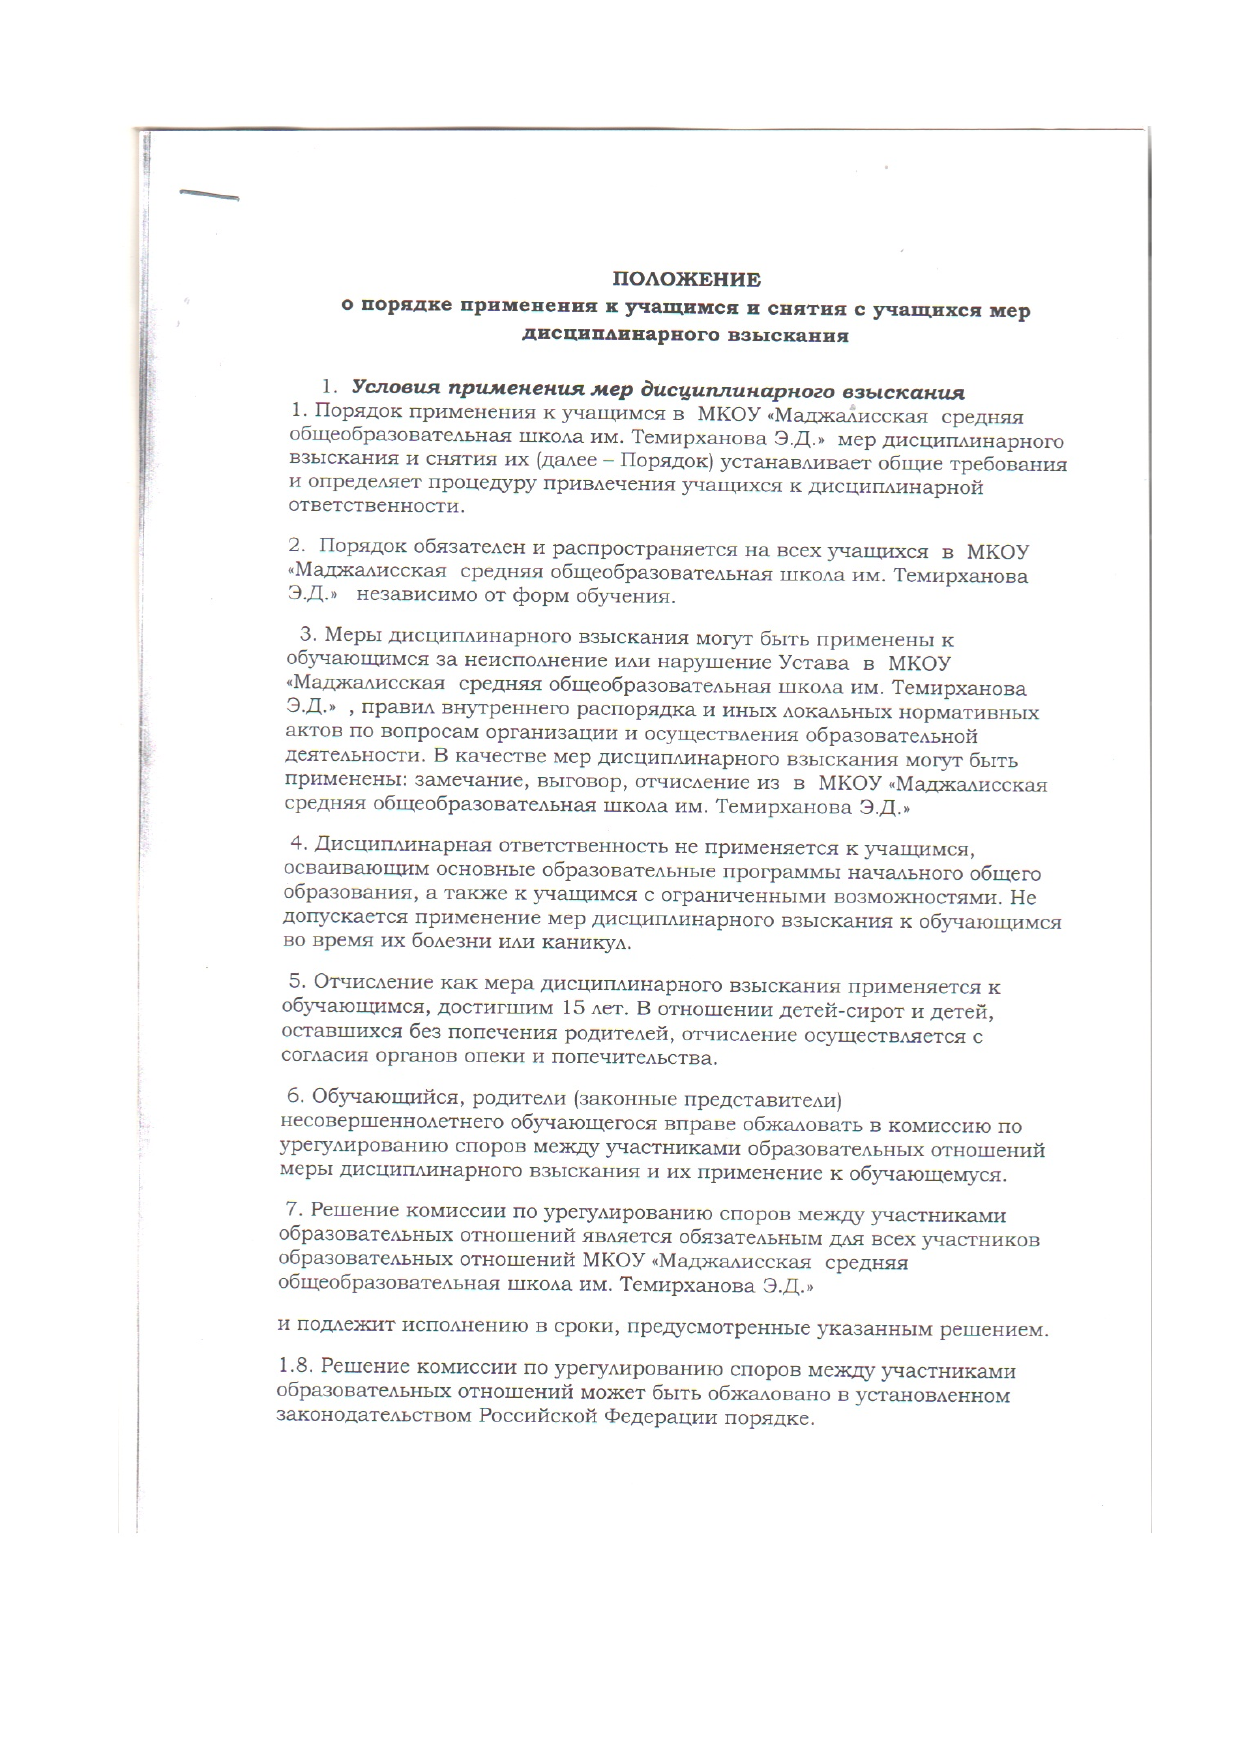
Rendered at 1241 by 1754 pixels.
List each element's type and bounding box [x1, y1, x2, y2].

picture [118, 118, 1152, 1537]
